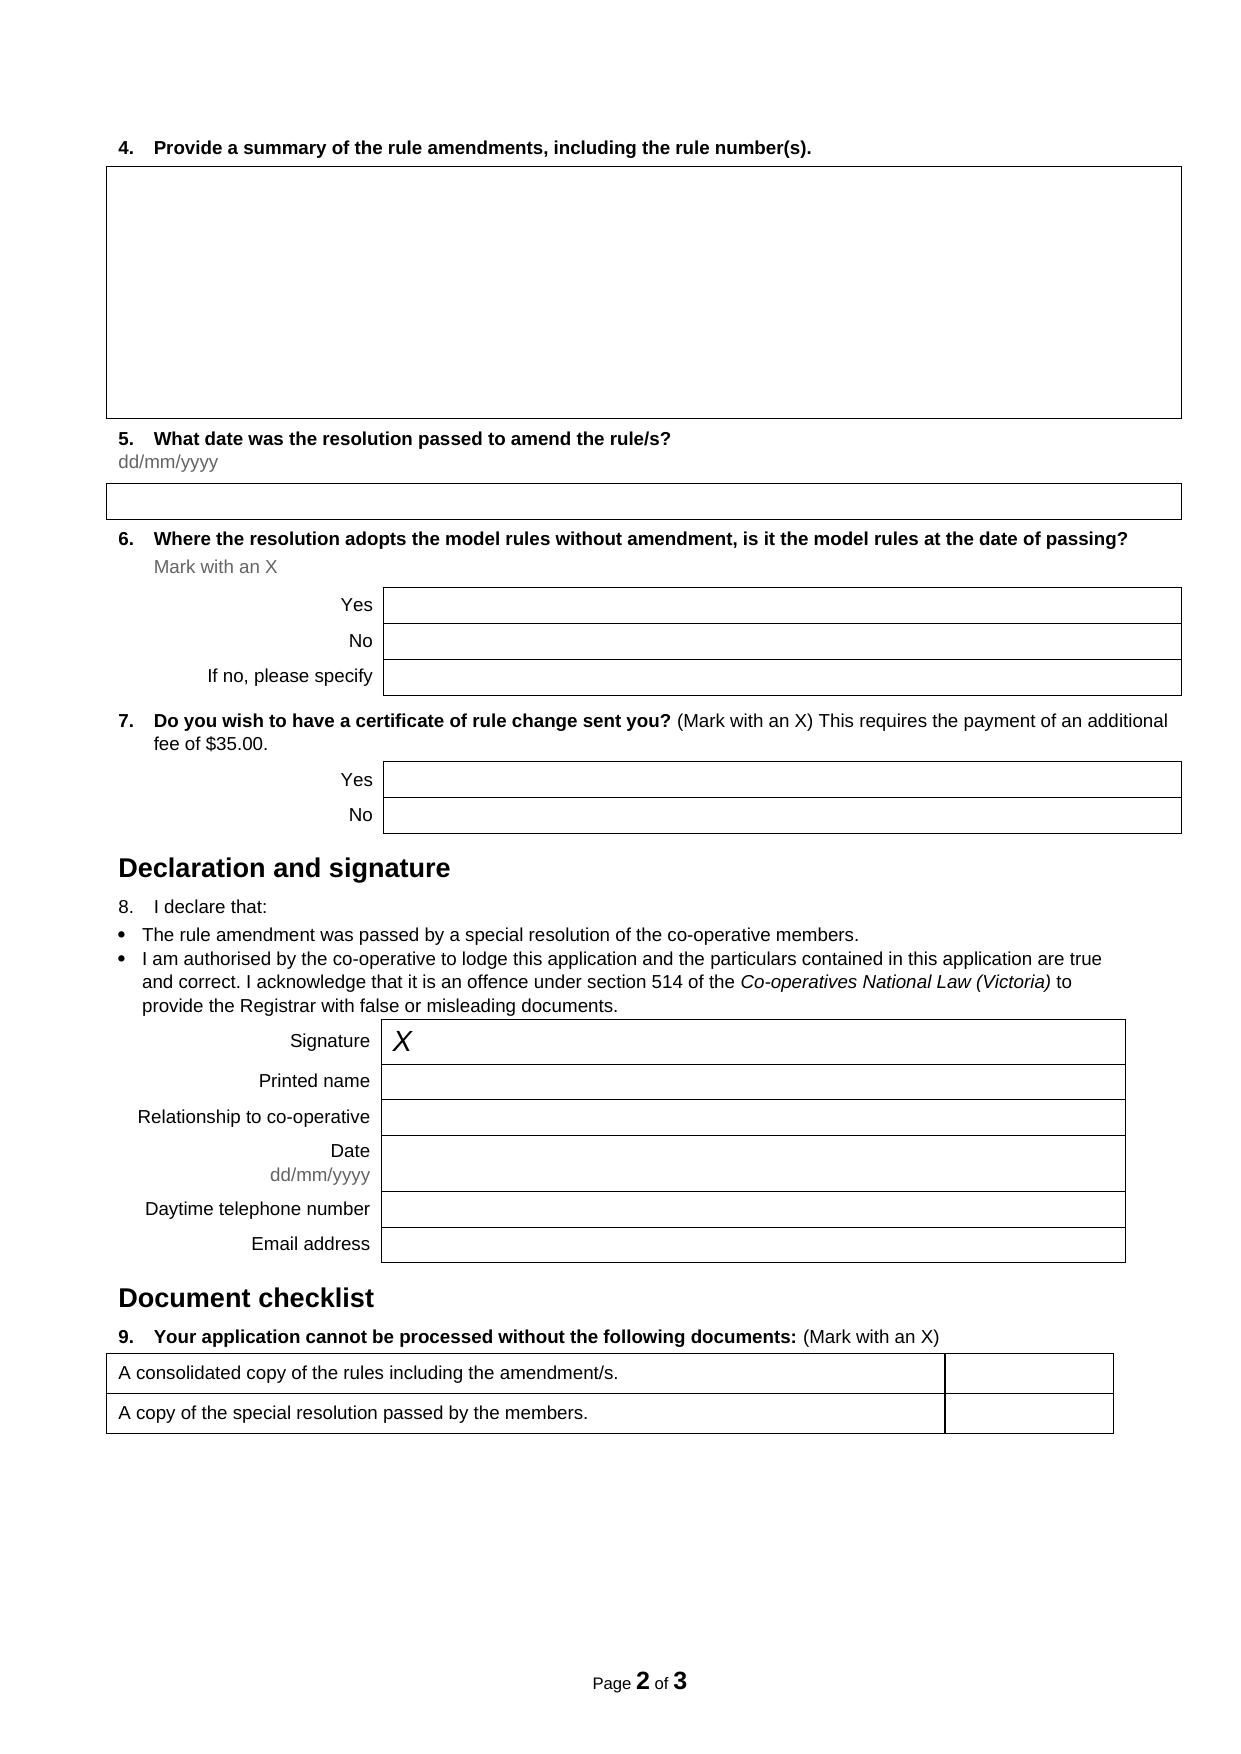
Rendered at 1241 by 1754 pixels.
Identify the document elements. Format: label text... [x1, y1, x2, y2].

table_cell [384, 624, 1181, 659]
table_cell [382, 1065, 1125, 1099]
subtitle Declaration and signature [118, 852, 1161, 883]
table_cell Yes [107, 761, 383, 797]
table_cell [382, 1192, 1125, 1227]
table_cell Yes [107, 587, 383, 623]
table_cell [946, 1394, 1113, 1433]
table_cell [946, 1354, 1113, 1393]
table_cell Email address [107, 1227, 381, 1262]
table_cell [384, 588, 1181, 623]
table_cell A consolidated copy of the rules including the amendment/s. [107, 1354, 944, 1393]
table_cell Where the resolution adopts the model rules without amendment, is it the model rules at the date of passing? Mark with an X [107, 520, 1181, 587]
table_cell Printed name [107, 1064, 381, 1099]
subtitle Document checklist [118, 1282, 1161, 1313]
table_cell [384, 798, 1181, 832]
table_cell [107, 167, 1181, 418]
table_cell Signature [107, 1019, 381, 1064]
table_cell [384, 660, 1181, 694]
table_cell X [382, 1020, 1125, 1064]
table_cell [382, 1228, 1125, 1262]
table_cell Do you wish to have a certificate of rule change sent you? (Mark with an X) This requires the payment of an additional fee of $35.00. [107, 695, 1181, 761]
table_cell [384, 762, 1181, 797]
table_cell If no, please specify [107, 659, 383, 694]
table_header I declare that: The rule amendment was passed by a special resolution of the co-operative members. I am authorised by the co-operative to lodge this application and the particulars contained in this application are true and correct. I acknowledge that it is an offence under section 514 of the Co-operatives National Law (Victoria) to provide the Registrar with false or misleading documents. [107, 892, 1126, 1019]
table_cell Date dd/mm/yyyy [107, 1135, 381, 1191]
table_cell What date was the resolution passed to amend the rule/s? dd/mm/yyyy [107, 419, 1181, 483]
table_cell [382, 1136, 1125, 1191]
table_cell No [107, 623, 383, 659]
table_cell [107, 484, 1181, 519]
table_cell No [107, 797, 383, 832]
table_header Provide a summary of the rule amendments, including the rule number(s). [107, 131, 1181, 166]
table_header Your application cannot be processed without the following documents: (Mark with an X) [107, 1321, 1113, 1353]
table_cell Daytime telephone number [107, 1191, 381, 1227]
table_cell Relationship to co-operative [107, 1099, 381, 1134]
table_cell [382, 1100, 1125, 1134]
table_cell A copy of the special resolution passed by the members. [107, 1394, 944, 1433]
